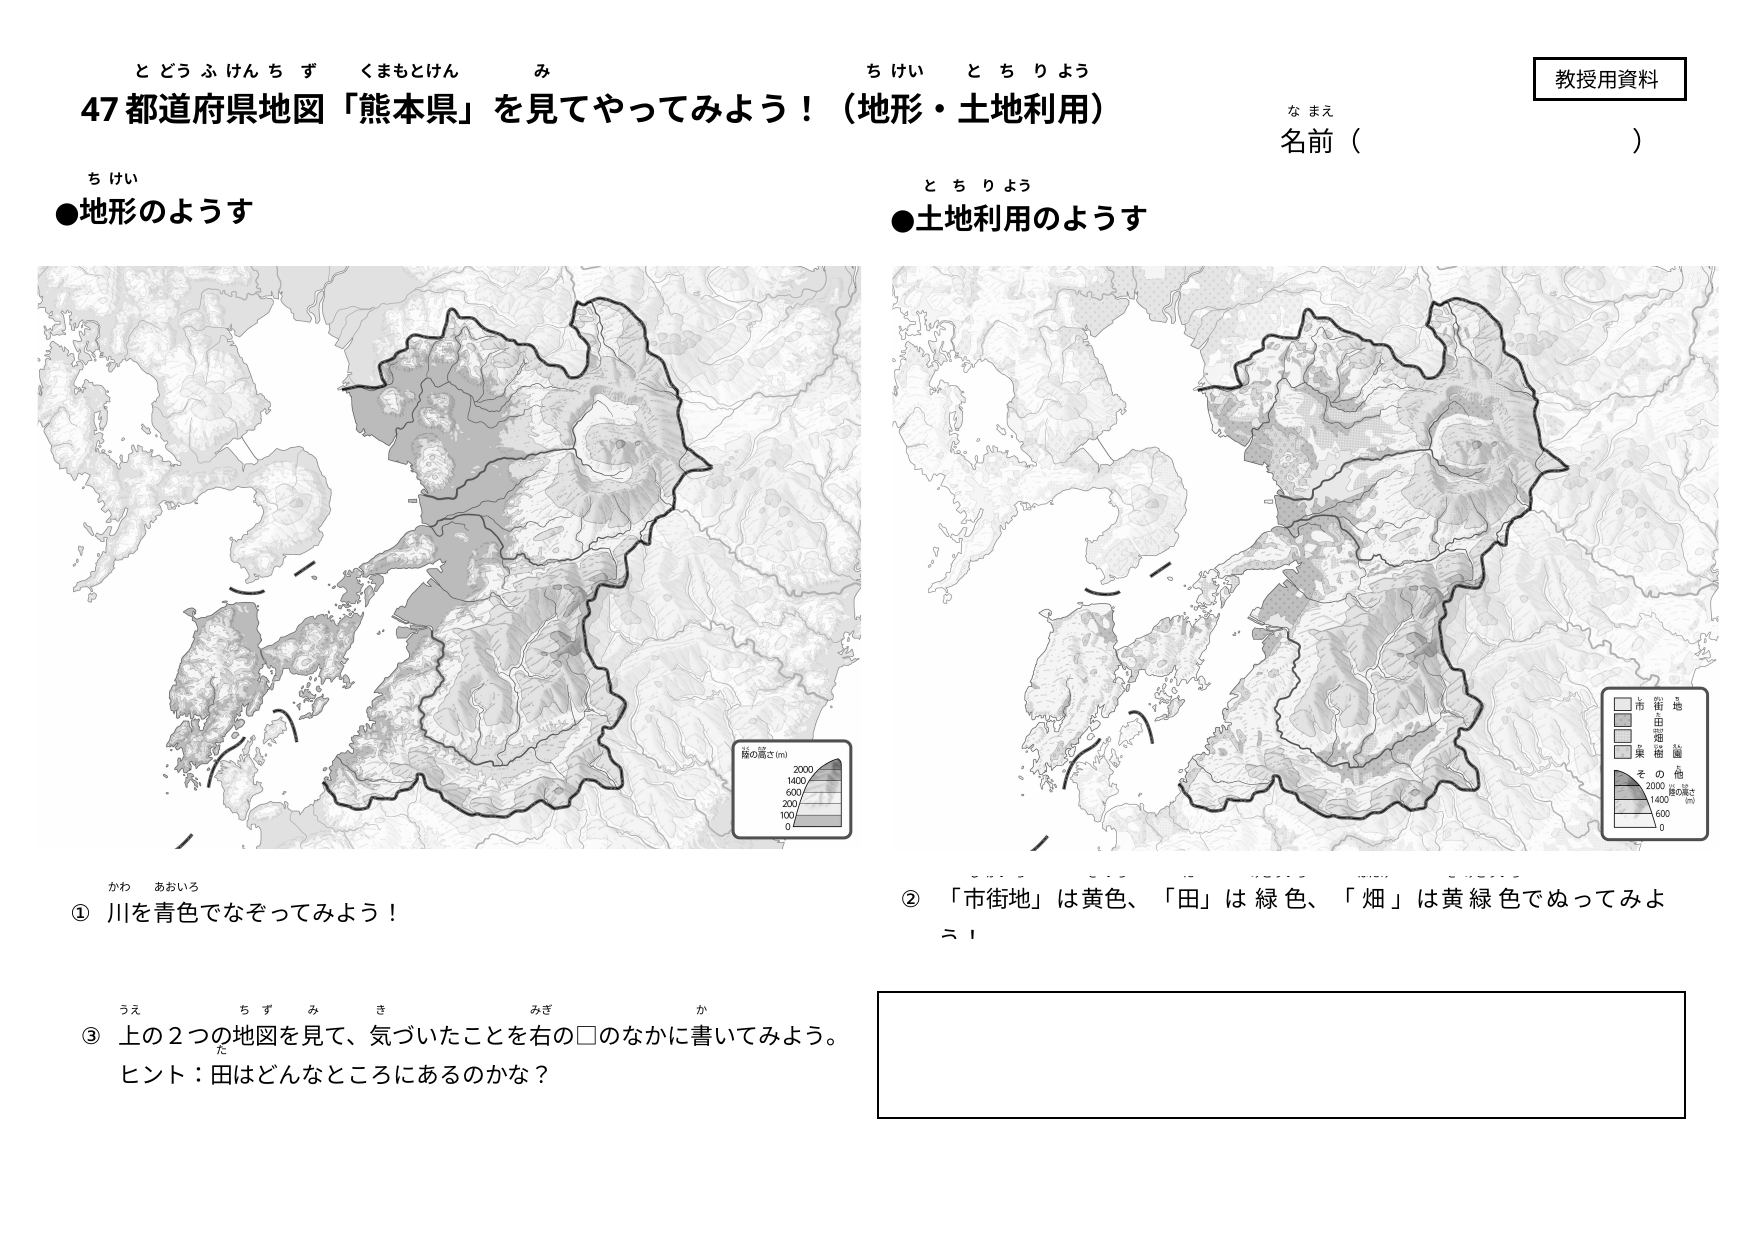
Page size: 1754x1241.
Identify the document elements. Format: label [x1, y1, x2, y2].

picture [892, 266, 1719, 851]
picture [37, 266, 862, 849]
